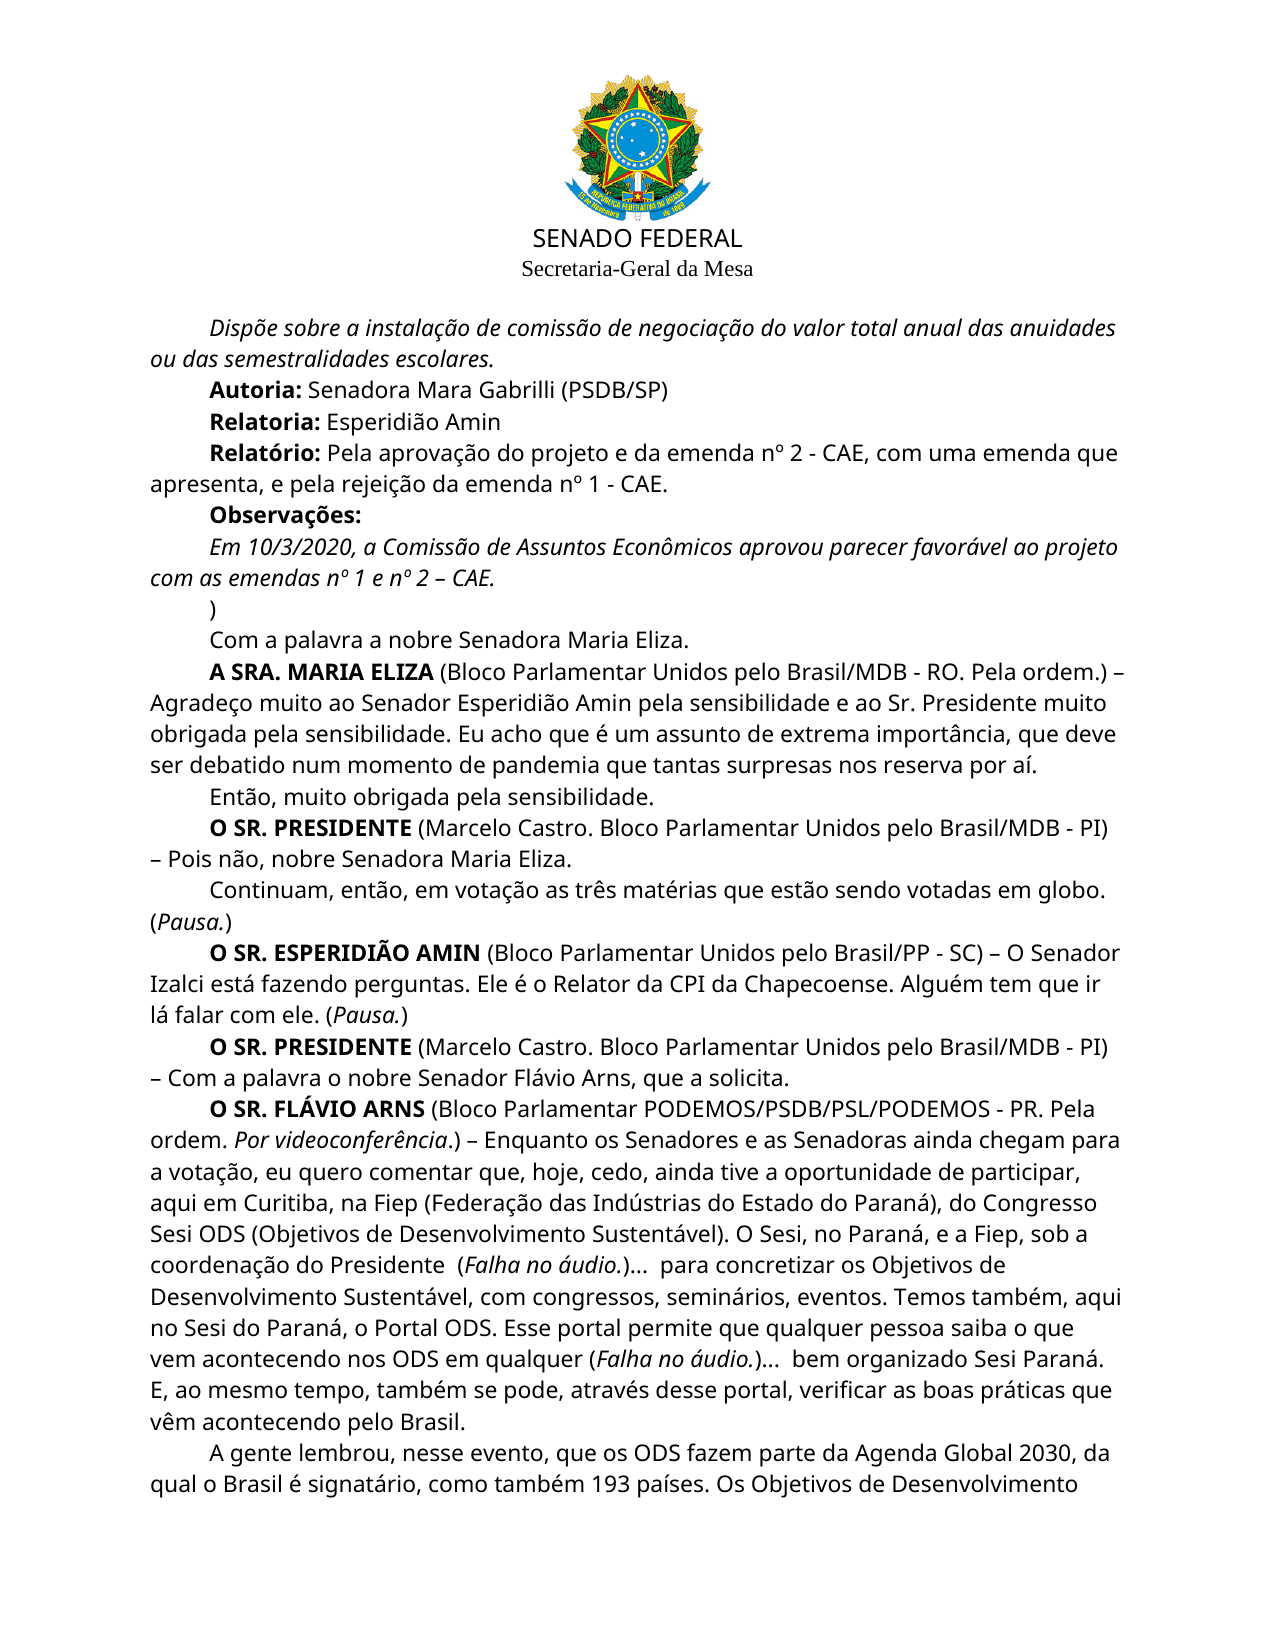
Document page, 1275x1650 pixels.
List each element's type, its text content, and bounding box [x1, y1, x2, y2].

text Com a palavra a nobre Senadora Maria Eliza. [150, 624, 1125, 656]
text ) [150, 593, 1125, 624]
text O SR. PRESIDENTE (Marcelo Castro. Bloco Parlamentar Unidos pelo Brasil/MDB - PI) – Pois não, nobre Senadora Maria Eliza. [150, 812, 1125, 874]
text O SR. FLÁVIO ARNS (Bloco Parlamentar PODEMOS/PSDB/PSL/PODEMOS - PR. Pela ordem. Por videoconferência.) – Enquanto os Senadores e as Senadoras ainda chegam para a votação, eu quero comentar que, hoje, cedo, ainda tive a oportunidade de participar, aqui em Curitiba, na Fiep (Federação das Indústrias do Estado do Paraná), do Congresso Sesi ODS (Objetivos de Desenvolvimento Sustentável). O Sesi, no Paraná, e a Fiep, sob a coordenação do Presidente (Falha no áudio.)... para concretizar os Objetivos de Desenvolvimento Sustentável, com congressos, seminários, eventos. Temos também, aqui no Sesi do Paraná, o Portal ODS. Esse portal permite que qualquer pessoa saiba o que vem acontecendo nos ODS em qualquer (Falha no áudio.)... bem organizado Sesi Paraná. E, ao mesmo tempo, também se pode, através desse portal, verificar as boas práticas que vêm acontecendo pelo Brasil. [150, 1093, 1125, 1437]
text A SRA. MARIA ELIZA (Bloco Parlamentar Unidos pelo Brasil/MDB - RO. Pela ordem.) – Agradeço muito ao Senador Esperidião Amin pela sensibilidade e ao Sr. Presidente muito obrigada pela sensibilidade. Eu acho que é um assunto de extrema importância, que deve ser debatido num momento de pandemia que tantas surpresas nos reserva por aí. [150, 656, 1125, 781]
text Em 10/3/2020, a Comissão de Assuntos Econômicos aprovou parecer favorável ao projeto com as emendas nº 1 e nº 2 – CAE. [150, 531, 1125, 593]
text O SR. PRESIDENTE (Marcelo Castro. Bloco Parlamentar Unidos pelo Brasil/MDB - PI) – Com a palavra o nobre Senador Flávio Arns, que a solicita. [150, 1031, 1125, 1093]
text O SR. ESPERIDIÃO AMIN (Bloco Parlamentar Unidos pelo Brasil/PP - SC) – O Senador Izalci está fazendo perguntas. Ele é o Relator da CPI da Chapecoense. Alguém tem que ir lá falar com ele. (Pausa.) [150, 937, 1125, 1031]
text Autoria: Senadora Mara Gabrilli (PSDB/SP) [150, 374, 1125, 406]
picture [564, 75, 711, 221]
text Relatoria: Esperidião Amin [150, 406, 1125, 437]
text Relatório: Pela aprovação do projeto e da emenda nº 2 - CAE, com uma emenda que apresenta, e pela rejeição da emenda nº 1 - CAE. [150, 437, 1125, 499]
text Continuam, então, em votação as três matérias que estão sendo votadas em globo. (Pausa.) [150, 874, 1125, 937]
text Dispõe sobre a instalação de comissão de negociação do valor total anual das anuidades ou das semestralidades escolares. [150, 312, 1125, 374]
text Então, muito obrigada pela sensibilidade. [150, 781, 1125, 812]
text Observações: [150, 499, 1125, 531]
